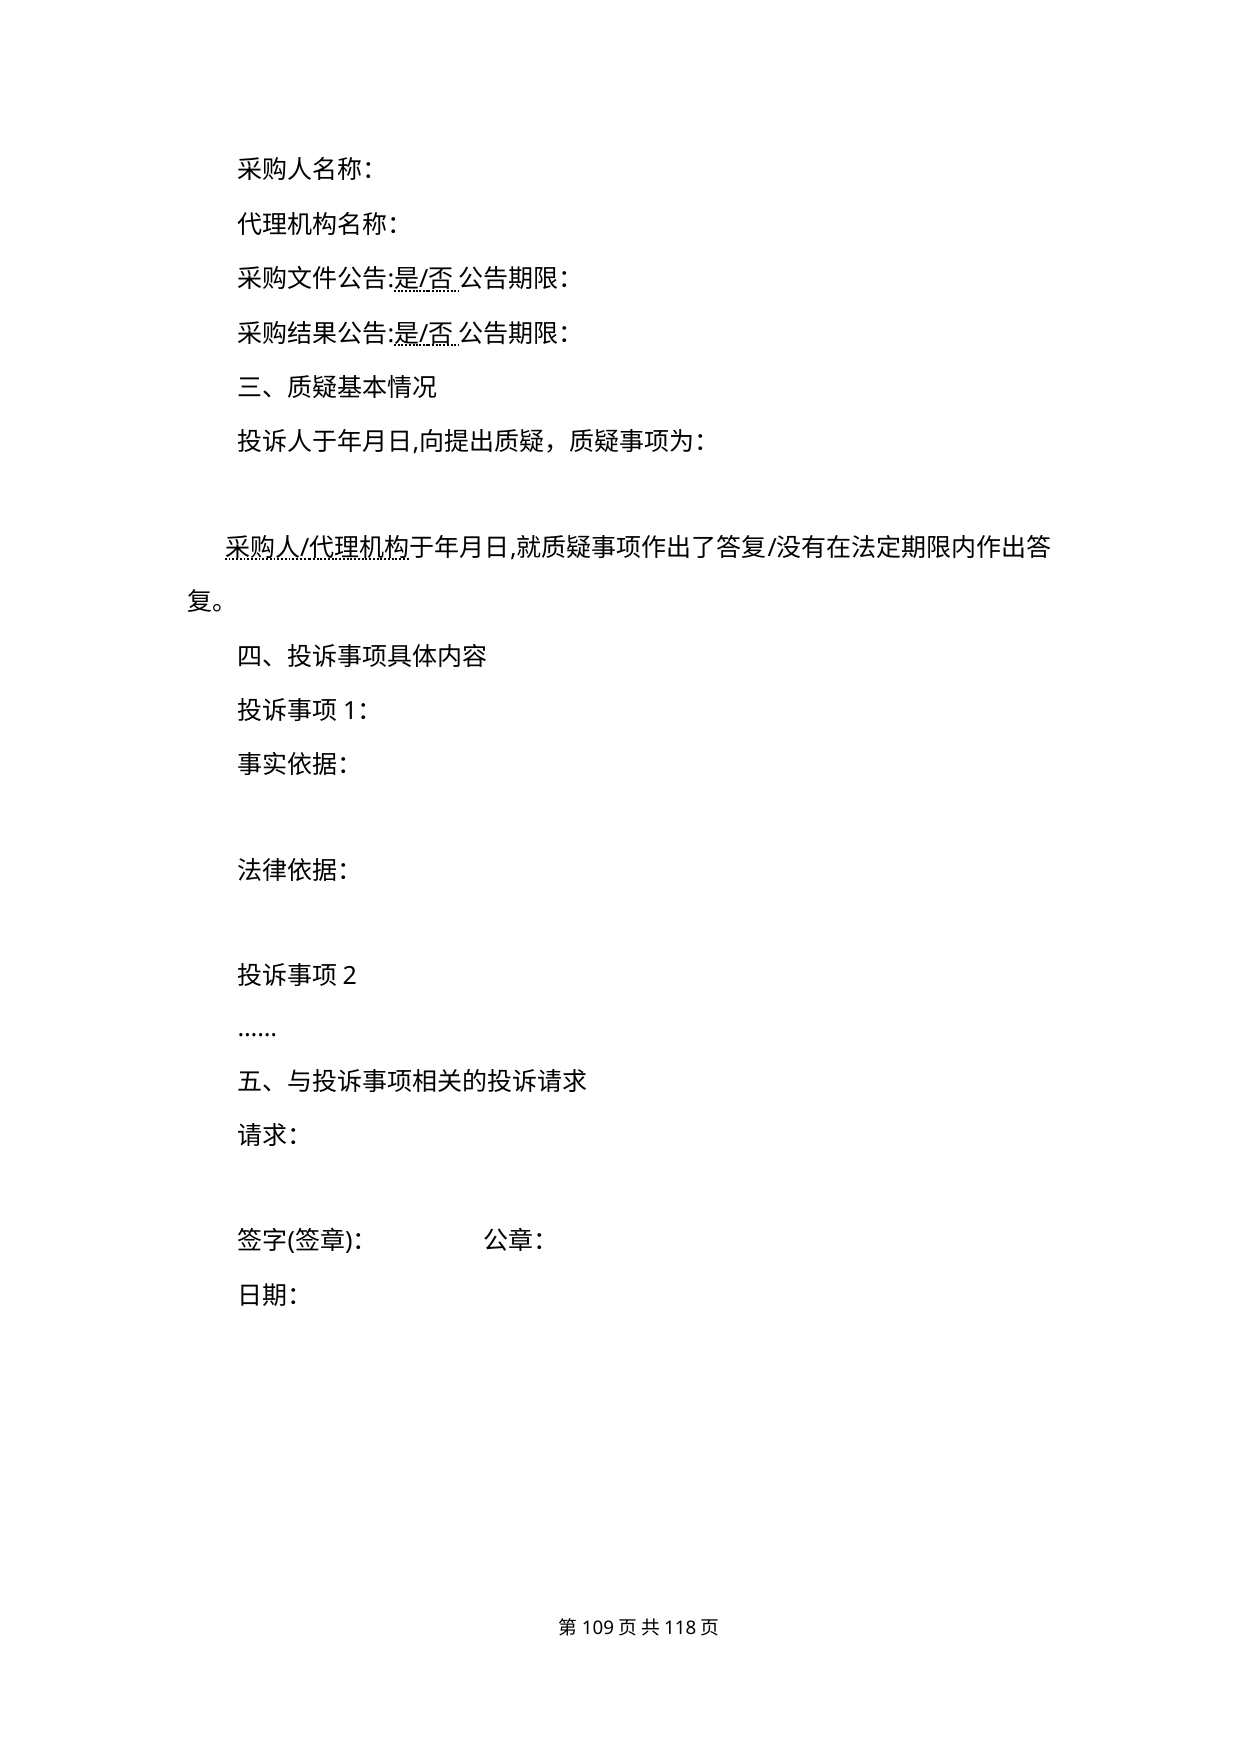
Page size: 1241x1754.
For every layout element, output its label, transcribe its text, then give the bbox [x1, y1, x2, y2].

text 采购文件公告:是/否 公告期限： [187, 259, 1053, 295]
text 采购人/代理机构于年月日,就质疑事项作出了答复/没有在法定期限内作出答复。 [187, 527, 1053, 618]
text 日期： [187, 1275, 1053, 1311]
text 投诉事项2 [187, 956, 1053, 992]
text 代理机构名称： [187, 204, 1053, 241]
text 三、质疑基本情况 [187, 367, 1053, 404]
text 采购结果公告:是/否 公告期限： [187, 313, 1053, 349]
text 事实依据： [187, 745, 1053, 781]
text 签字(签章)： 公章： [187, 1221, 1053, 1257]
text 五、与投诉事项相关的投诉请求 [187, 1061, 1053, 1097]
text 采购人名称： [187, 150, 1053, 186]
text 请求： [187, 1115, 1053, 1152]
text …… [187, 1010, 1053, 1044]
text 投诉人于年月日,向提出质疑，质疑事项为： [187, 422, 1053, 458]
text 投诉事项 1： [187, 690, 1053, 727]
text 法律依据： [187, 850, 1053, 886]
text 四、投诉事项具体内容 [187, 636, 1053, 672]
